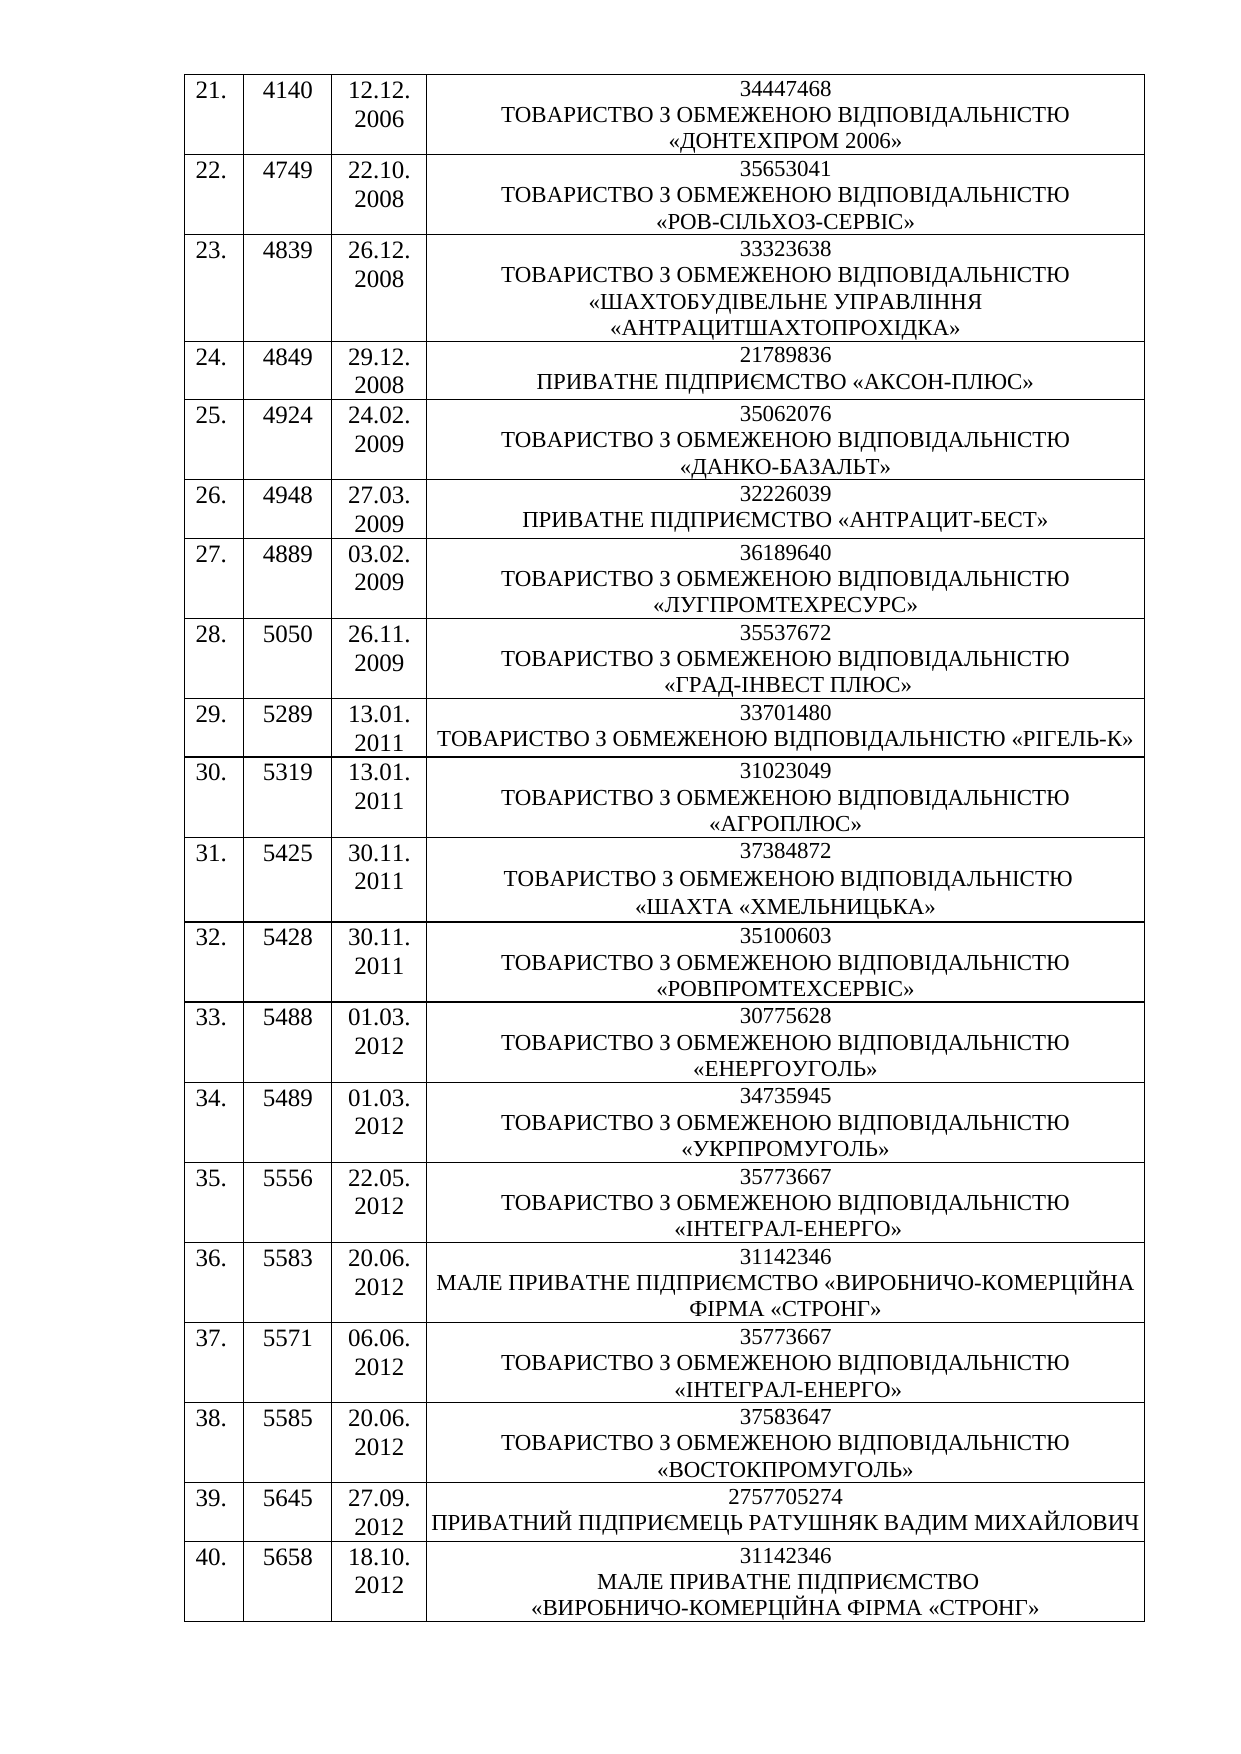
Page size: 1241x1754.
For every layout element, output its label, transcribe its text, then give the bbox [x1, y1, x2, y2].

table_cell 35773667 ТОВАРИСТВО З ОБМЕЖЕНОЮ ВІДПОВІДАЛЬНІСТЮ «ІНТЕГРАЛ-ЕНЕРГО» [427, 1323, 1144, 1402]
table_cell 36189640 ТОВАРИСТВО З ОБМЕЖЕНОЮ ВІДПОВІДАЛЬНІСТЮ «ЛУГПРОМТЕХРЕСУРС» [427, 539, 1144, 618]
table_cell [185, 923, 243, 1001]
table_cell 4140 [244, 75, 331, 154]
table_cell [185, 155, 243, 234]
table_cell 5289 [244, 699, 331, 756]
table_cell 4749 [244, 155, 331, 234]
table_cell 01.03. 2012 [332, 1003, 426, 1082]
table_cell 2757705274 ПРИВАТНИЙ ПІДПРИЄМЕЦЬ РАТУШНЯК ВАДИМ МИХАЙЛОВИЧ [427, 1483, 1144, 1541]
table_cell 29.12. 2008 [332, 342, 426, 399]
table_cell [185, 1323, 243, 1402]
table_cell 34447468 ТОВАРИСТВО З ОБМЕЖЕНОЮ ВІДПОВІДАЛЬНІСТЮ «ДОНТЕХПРОМ 2006» [427, 75, 1144, 154]
table_cell [185, 1542, 243, 1621]
table_cell 13.01. 2011 [332, 758, 426, 837]
table_cell 03.02. 2009 [332, 539, 426, 618]
table_cell 5489 [244, 1083, 331, 1162]
table_cell 4849 [244, 342, 331, 399]
table_cell [185, 758, 243, 837]
table_cell 30775628 ТОВАРИСТВО З ОБМЕЖЕНОЮ ВІДПОВІДАЛЬНІСТЮ «ЕНЕРГОУГОЛЬ» [427, 1003, 1144, 1082]
table_cell [185, 342, 243, 399]
table_cell 31142346 МАЛЕ ПРИВАТНЕ ПІДПРИЄМСТВО «ВИРОБНИЧО-КОМЕРЦІЙНА ФІРМА «СТРОНГ» [427, 1542, 1144, 1621]
table_cell 5319 [244, 758, 331, 837]
table_cell 5658 [244, 1542, 331, 1621]
table_cell 35537672 ТОВАРИСТВО З ОБМЕЖЕНОЮ ВІДПОВІДАЛЬНІСТЮ «ГРАД-ІНВЕСТ ПЛЮС» [427, 619, 1144, 698]
table_cell [185, 1003, 243, 1082]
table_cell 31023049 ТОВАРИСТВО З ОБМЕЖЕНОЮ ВІДПОВІДАЛЬНІСТЮ «АГРОПЛЮС» [427, 758, 1144, 837]
table_cell 22.05. 2012 [332, 1163, 426, 1242]
table_cell 4839 [244, 235, 331, 341]
table_cell [185, 75, 243, 154]
table_cell [185, 619, 243, 698]
table_cell 5585 [244, 1403, 331, 1482]
table_cell 20.06. 2012 [332, 1403, 426, 1482]
table_cell 26.12. 2008 [332, 235, 426, 341]
table_cell 13.01. 2011 [332, 699, 426, 756]
table_cell 4889 [244, 539, 331, 618]
table_cell 26.11. 2009 [332, 619, 426, 698]
table_cell 30.11. 2011 [332, 838, 426, 921]
table_cell [185, 480, 243, 538]
table_cell [185, 699, 243, 756]
table_cell 35773667 ТОВАРИСТВО З ОБМЕЖЕНОЮ ВІДПОВІДАЛЬНІСТЮ «ІНТЕГРАЛ-ЕНЕРГО» [427, 1163, 1144, 1242]
table_cell [185, 1483, 243, 1541]
table_cell 34735945 ТОВАРИСТВО З ОБМЕЖЕНОЮ ВІДПОВІДАЛЬНІСТЮ «УКРПРОМУГОЛЬ» [427, 1083, 1144, 1162]
table_cell 27.09. 2012 [332, 1483, 426, 1541]
table_cell 5425 [244, 838, 331, 921]
table_cell 4924 [244, 400, 331, 479]
table_cell 18.10. 2012 [332, 1542, 426, 1621]
table_cell 5645 [244, 1483, 331, 1541]
table_cell 5556 [244, 1163, 331, 1242]
table_cell 37583647 ТОВАРИСТВО З ОБМЕЖЕНОЮ ВІДПОВІДАЛЬНІСТЮ «ВОСТОКПРОМУГОЛЬ» [427, 1403, 1144, 1482]
table_cell 21789836 ПРИВАТНЕ ПІДПРИЄМСТВО «АКСОН-ПЛЮС» [427, 342, 1144, 399]
table_cell [185, 1083, 243, 1162]
table_cell [185, 1243, 243, 1322]
table_cell [185, 1403, 243, 1482]
table_cell 5428 [244, 923, 331, 1001]
table_cell [185, 838, 243, 921]
table_cell 5583 [244, 1243, 331, 1322]
table_cell 32226039 ПРИВАТНЕ ПІДПРИЄМСТВО «АНТРАЦИТ-БЕСТ» [427, 480, 1144, 538]
table_cell 01.03. 2012 [332, 1083, 426, 1162]
table_cell 35653041 ТОВАРИСТВО З ОБМЕЖЕНОЮ ВІДПОВІДАЛЬНІСТЮ «РОВ-СІЛЬХОЗ-СЕРВІС» [427, 155, 1144, 234]
table_cell [185, 1163, 243, 1242]
table_cell [185, 539, 243, 618]
table_cell 27.03. 2009 [332, 480, 426, 538]
table_cell [185, 400, 243, 479]
table_cell 5571 [244, 1323, 331, 1402]
table_cell 33701480 ТОВАРИСТВО З ОБМЕЖЕНОЮ ВІДПОВІДАЛЬНІСТЮ «РІГЕЛЬ-К» [427, 699, 1144, 756]
table_cell 31142346 МАЛЕ ПРИВАТНЕ ПІДПРИЄМСТВО «ВИРОБНИЧО-КОМЕРЦІЙНА ФІРМА «СТРОНГ» [427, 1243, 1144, 1322]
table_cell 20.06. 2012 [332, 1243, 426, 1322]
table_cell 22.10. 2008 [332, 155, 426, 234]
table_cell 5050 [244, 619, 331, 698]
table_cell 12.12. 2006 [332, 75, 426, 154]
table_cell 5488 [244, 1003, 331, 1082]
table_cell 4948 [244, 480, 331, 538]
table_cell [185, 235, 243, 341]
table_cell 37384872 ТОВАРИСТВО З ОБМЕЖЕНОЮ ВІДПОВІДАЛЬНІСТЮ «ШАХТА «ХМЕЛЬНИЦЬКА» [427, 838, 1144, 921]
table_cell 06.06. 2012 [332, 1323, 426, 1402]
table_cell 35100603 ТОВАРИСТВО З ОБМЕЖЕНОЮ ВІДПОВІДАЛЬНІСТЮ «РОВПРОМТЕХСЕРВІС» [427, 923, 1144, 1001]
table_cell 35062076 ТОВАРИСТВО З ОБМЕЖЕНОЮ ВІДПОВІДАЛЬНІСТЮ «ДАНКО-БАЗАЛЬТ» [427, 400, 1144, 479]
table_cell 24.02. 2009 [332, 400, 426, 479]
table_cell 30.11. 2011 [332, 923, 426, 1001]
table_cell 33323638 ТОВАРИСТВО З ОБМЕЖЕНОЮ ВІДПОВІДАЛЬНІСТЮ «ШАХТОБУДІВЕЛЬНЕ УПРАВЛІННЯ «АНТРАЦИТШАХТОПРОХІДКА» [427, 235, 1144, 341]
